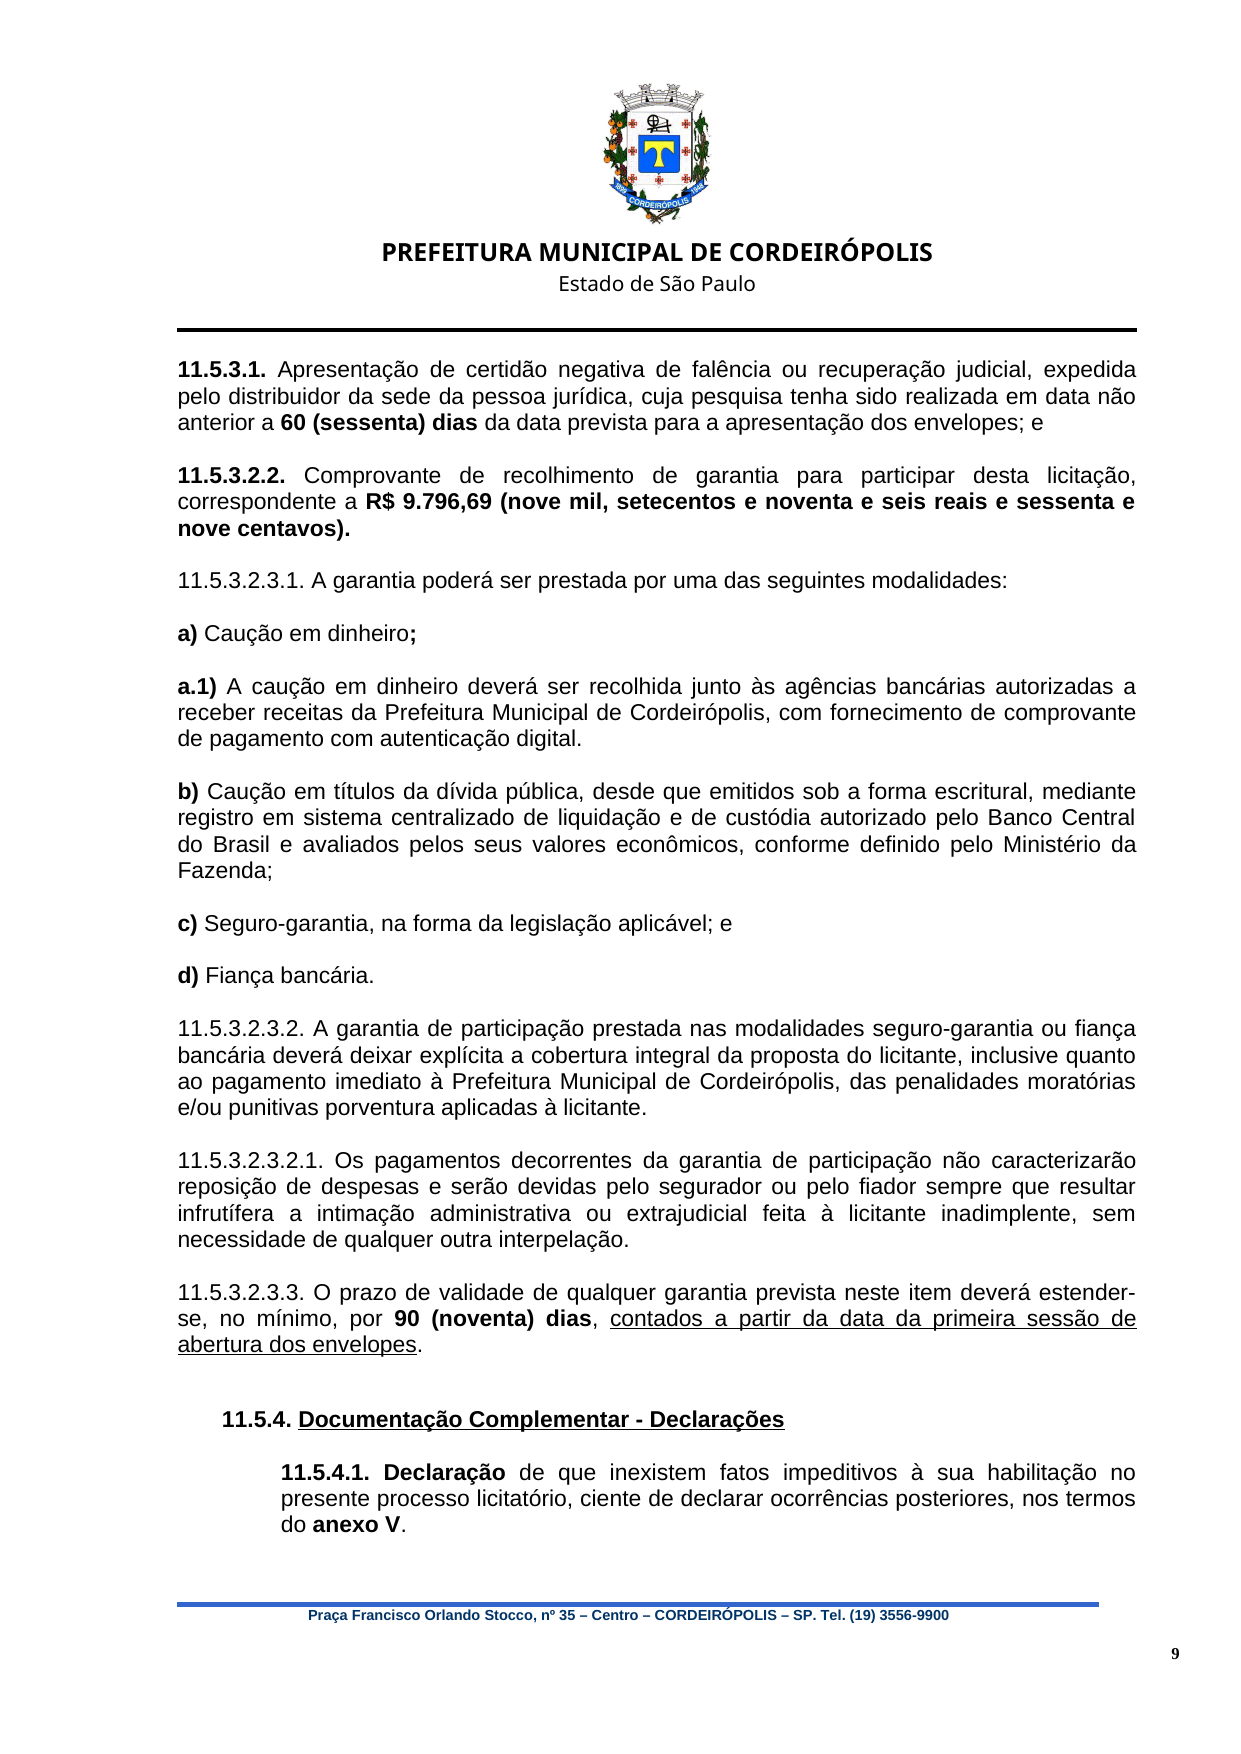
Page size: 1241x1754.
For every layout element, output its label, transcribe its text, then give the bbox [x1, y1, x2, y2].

text d) Fiança bancária. [177, 962, 1137, 989]
text a.1) A caução em dinheiro deverá ser recolhida junto às agências bancárias autorizadas a receber receitas da Prefeitura Municipal de Cordeirópolis, com fornecimento de comprovante de pagamento com autenticação digital. [177, 673, 1137, 752]
text 11.5.3.2.3.1. A garantia poderá ser prestada por uma das seguintes modalidades: [177, 567, 1137, 593]
text 11.5.3.1. Apresentação de certidão negativa de falência ou recuperação judicial, expedida pelo distribuidor da sede da pessoa jurídica, cuja pesquisa tenha sido realizada em data não anterior a 60 (sessenta) dias da data prevista para a apresentação dos envelopes; e [177, 356, 1137, 435]
picture [597, 75, 718, 235]
text 11.5.3.2.3.2.1. Os pagamentos decorrentes da garantia de participação não caracterizarão reposição de despesas e serão devidas pelo segurador ou pelo fiador sempre que resultar infrutífera a intimação administrativa ou extrajudicial feita à licitante inadimplente, sem necessidade de qualquer outra interpelação. [177, 1147, 1137, 1252]
text 11.5.4.1. Declaração de que inexistem fatos impeditivos à sua habilitação no presente processo licitatório, ciente de declarar ocorrências posteriores, nos termos do anexo V. [281, 1458, 1137, 1537]
text b) Caução em títulos da dívida pública, desde que emitidos sob a forma escritural, mediante registro em sistema centralizado de liquidação e de custódia autorizado pelo Banco Central do Brasil e avaliados pelos seus valores econômicos, conforme definido pelo Ministério da Fazenda; [177, 778, 1137, 883]
text c) Seguro-garantia, na forma da legislação aplicável; e [177, 910, 1137, 936]
text 11.5.4. Documentação Complementar - Declarações [222, 1406, 1137, 1432]
text a) Caução em dinheiro; [177, 620, 1137, 646]
text 11.5.3.2.2. Comprovante de recolhimento de garantia para participar desta licitação, correspondente a R$ 9.796,69 (nove mil, setecentos e noventa e seis reais e sessenta e nove centavos). [177, 462, 1137, 541]
text 11.5.3.2.3.2. A garantia de participação prestada nas modalidades seguro-garantia ou fiança bancária deverá deixar explícita a cobertura integral da proposta do licitante, inclusive quanto ao pagamento imediato à Prefeitura Municipal de Cordeirópolis, das penalidades moratórias e/ou punitivas porventura aplicadas à licitante. [177, 1015, 1137, 1121]
text 11.5.3.2.3.3. O prazo de validade de qualquer garantia prevista neste item deverá estender-se, no mínimo, por 90 (noventa) dias, contados a partir da data da primeira sessão de abertura dos envelopes. [177, 1279, 1137, 1358]
